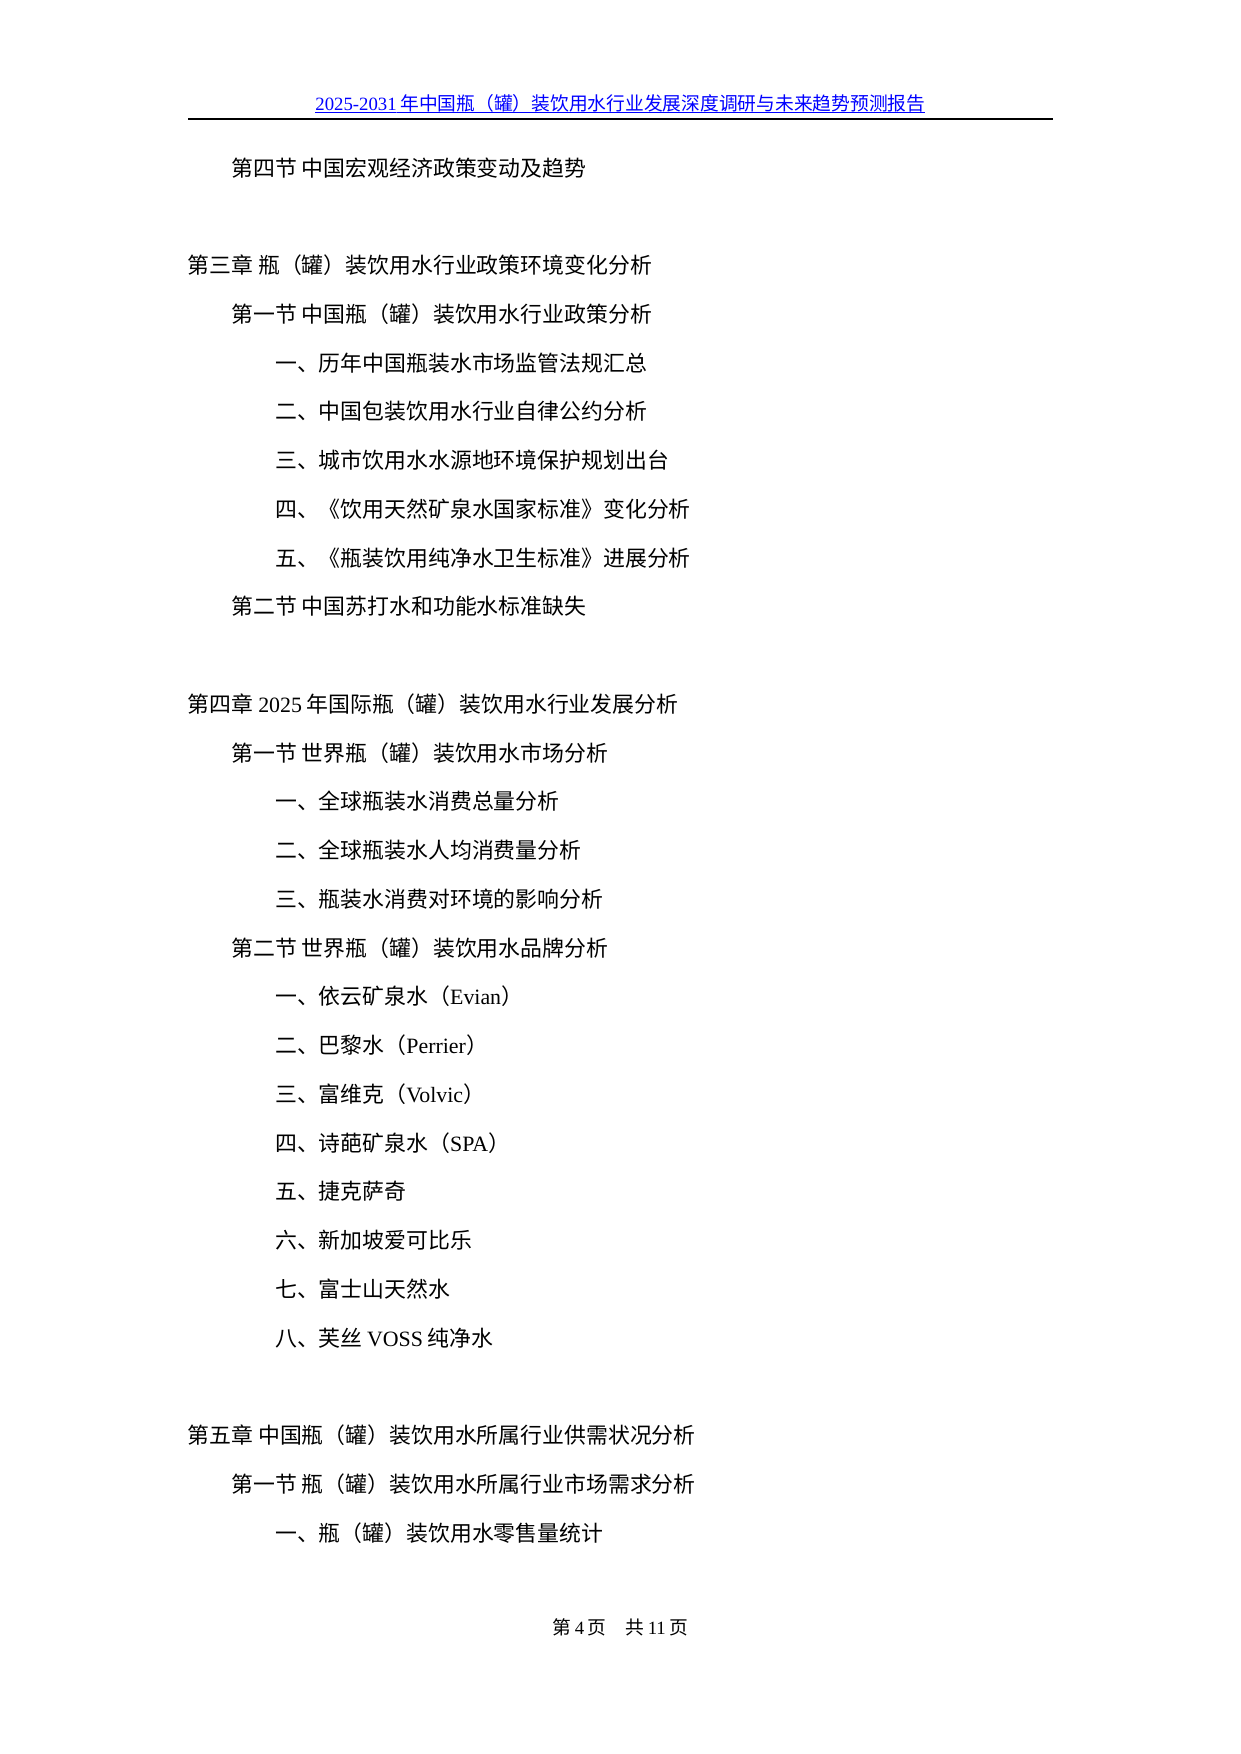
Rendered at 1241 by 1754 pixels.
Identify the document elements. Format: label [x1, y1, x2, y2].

text [187, 150, 1053, 1548]
